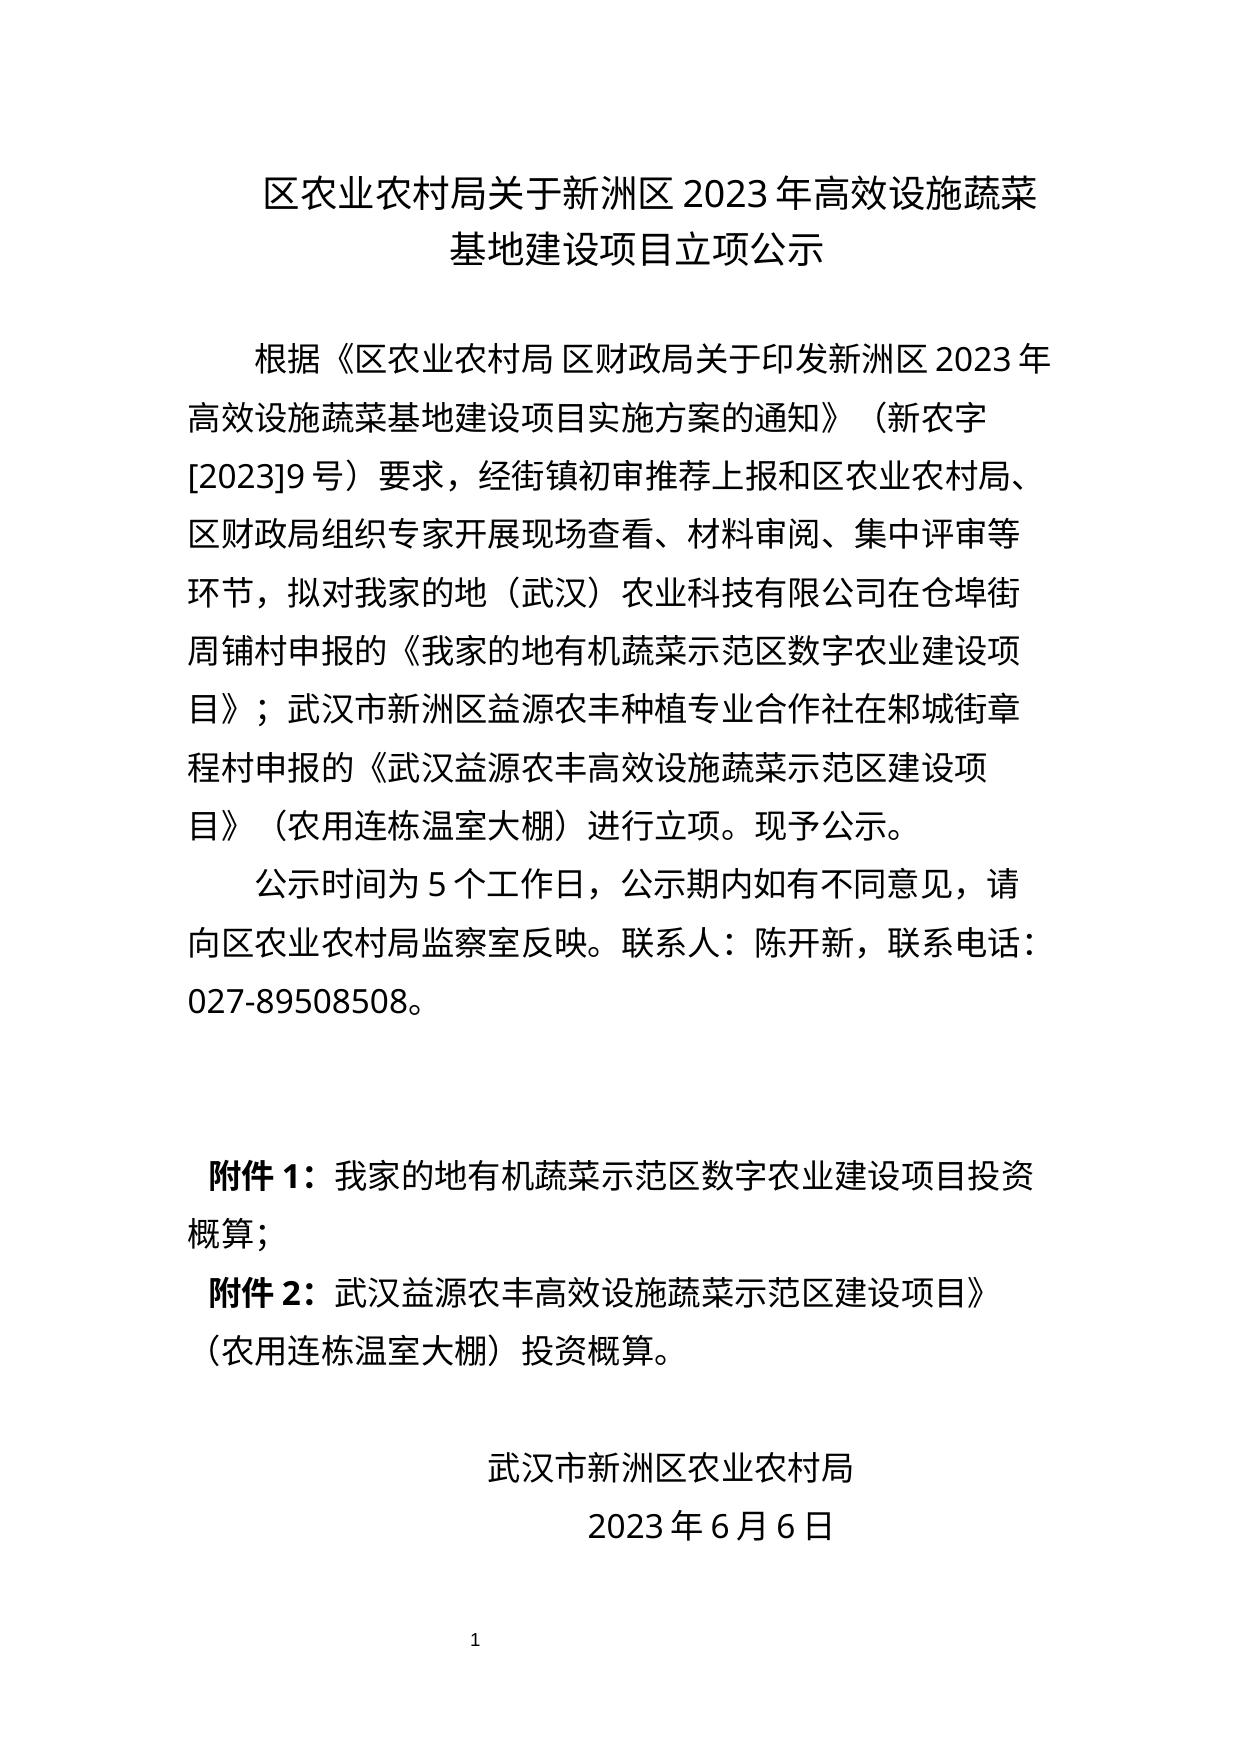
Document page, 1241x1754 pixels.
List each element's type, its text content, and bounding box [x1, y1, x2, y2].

subtitle 根据《区农业农村局 区财政局关于印发新洲区2023年高效设施蔬菜基地建设项目实施方案的通知》（新农字[2023]9号）要求，经街镇初审推荐上报和区农业农村局、区财政局组织专家开展现场查看、材料审阅、集中评审等环节，拟对我家的地（武汉）农业科技有限公司在仓埠街周铺村申报的《我家的地有机蔬菜示范区数字农业建设项目》；武汉市新洲区益源农丰种植专业合作社在邾城街章程村申报的《武汉益源农丰高效设施蔬菜示范区建设项目》（农用连栋温室大棚）进行立项。现予公示。 [187, 325, 1053, 850]
text 附件1：我家的地有机蔬菜示范区数字农业建设项目投资概算； [187, 1142, 1053, 1258]
text 附件2：武汉益源农丰高效设施蔬菜示范区建设项目》（农用连栋温室大棚）投资概算。 [187, 1258, 1053, 1375]
subtitle 公示时间为5个工作日，公示期内如有不同意见，请向区农业农村局监察室反映。联系人：陈开新，联系电话：027-89508508。 [187, 850, 1053, 1025]
subtitle 2023年6月6日 [187, 1492, 1053, 1550]
text 基地建设项目立项公示 [337, 218, 1053, 274]
text 区农业农村局关于新洲区2023年高效设施蔬菜 [262, 162, 1053, 218]
subtitle 武汉市新洲区农业农村局 [187, 1433, 1053, 1492]
